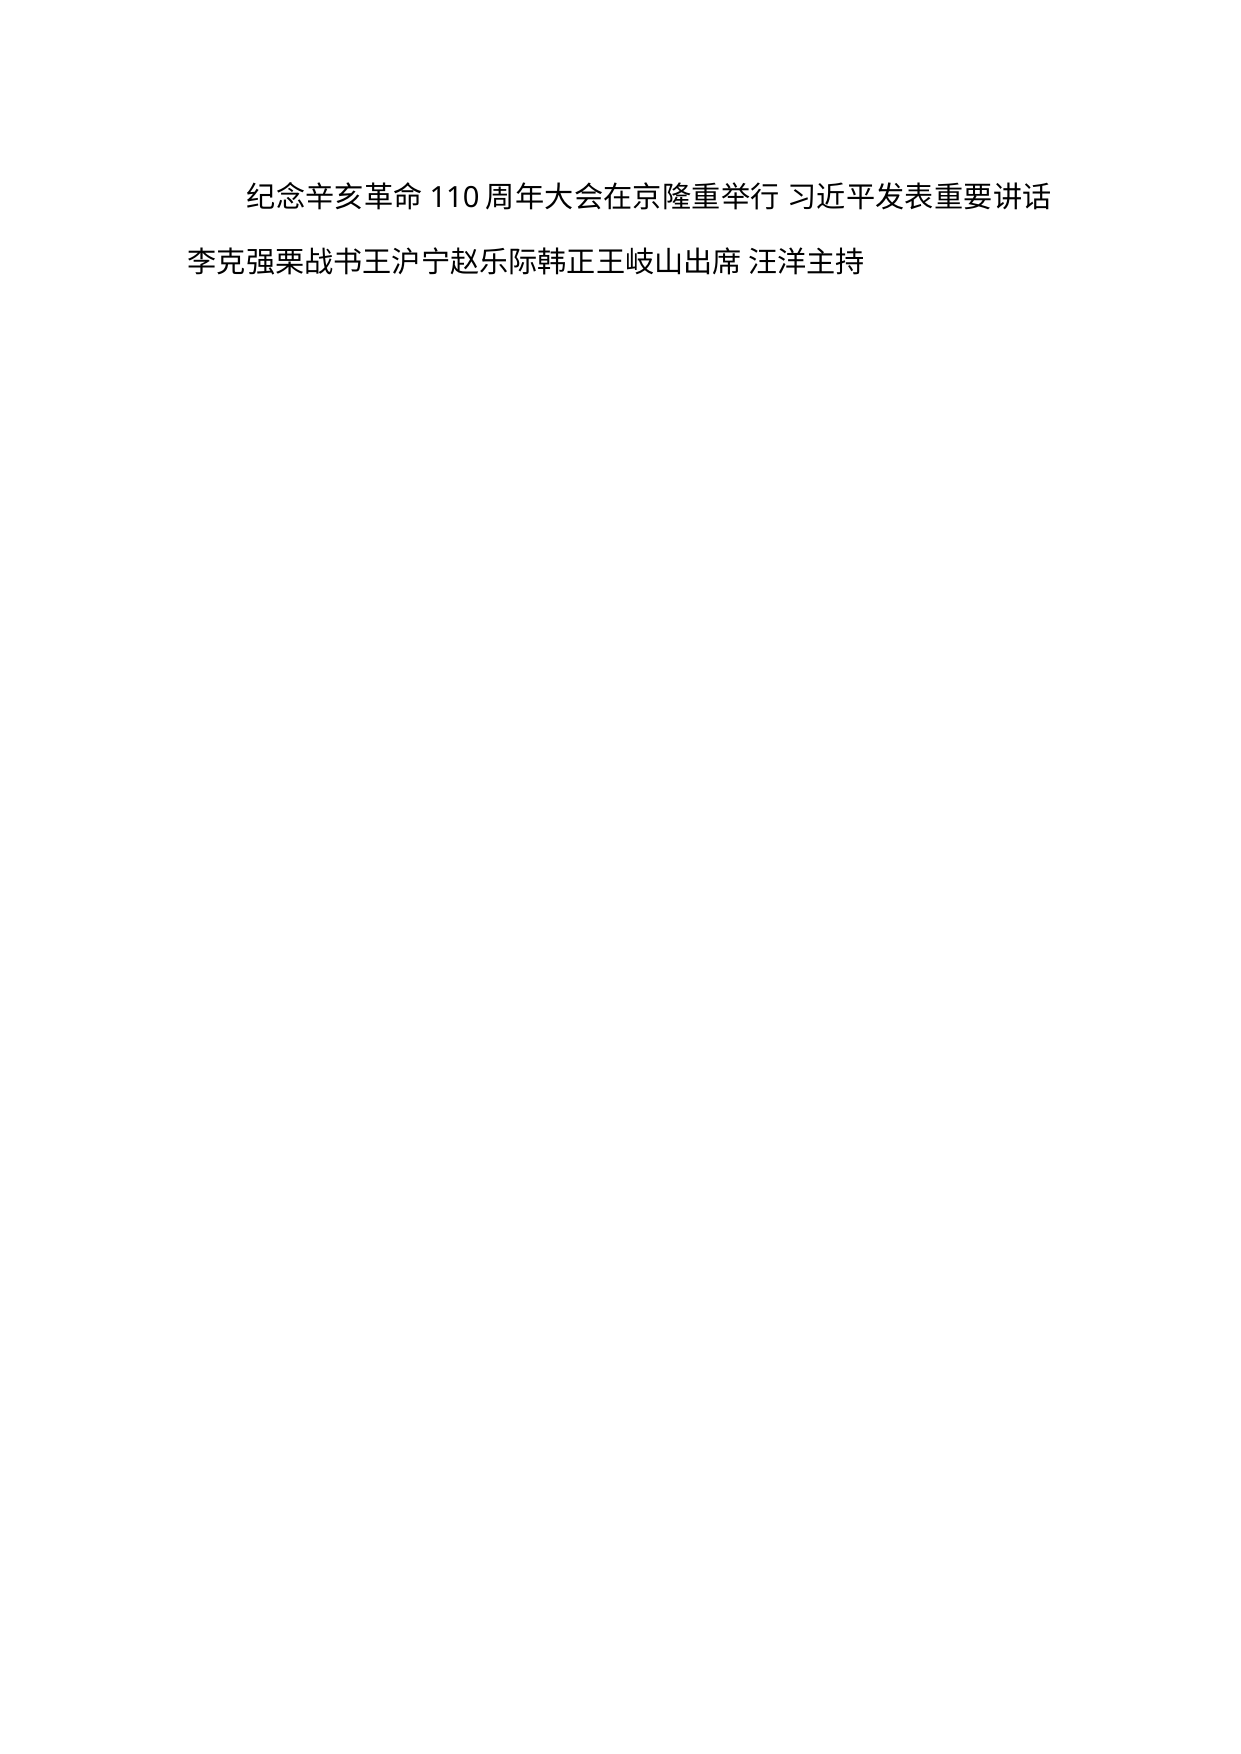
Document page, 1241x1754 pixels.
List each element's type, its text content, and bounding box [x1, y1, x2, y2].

text 纪念辛亥革命110周年大会在京隆重举行 习近平发表重要讲话 李克强栗战书王沪宁赵乐际韩正王岐山出席 汪洋主持 [187, 162, 1053, 292]
